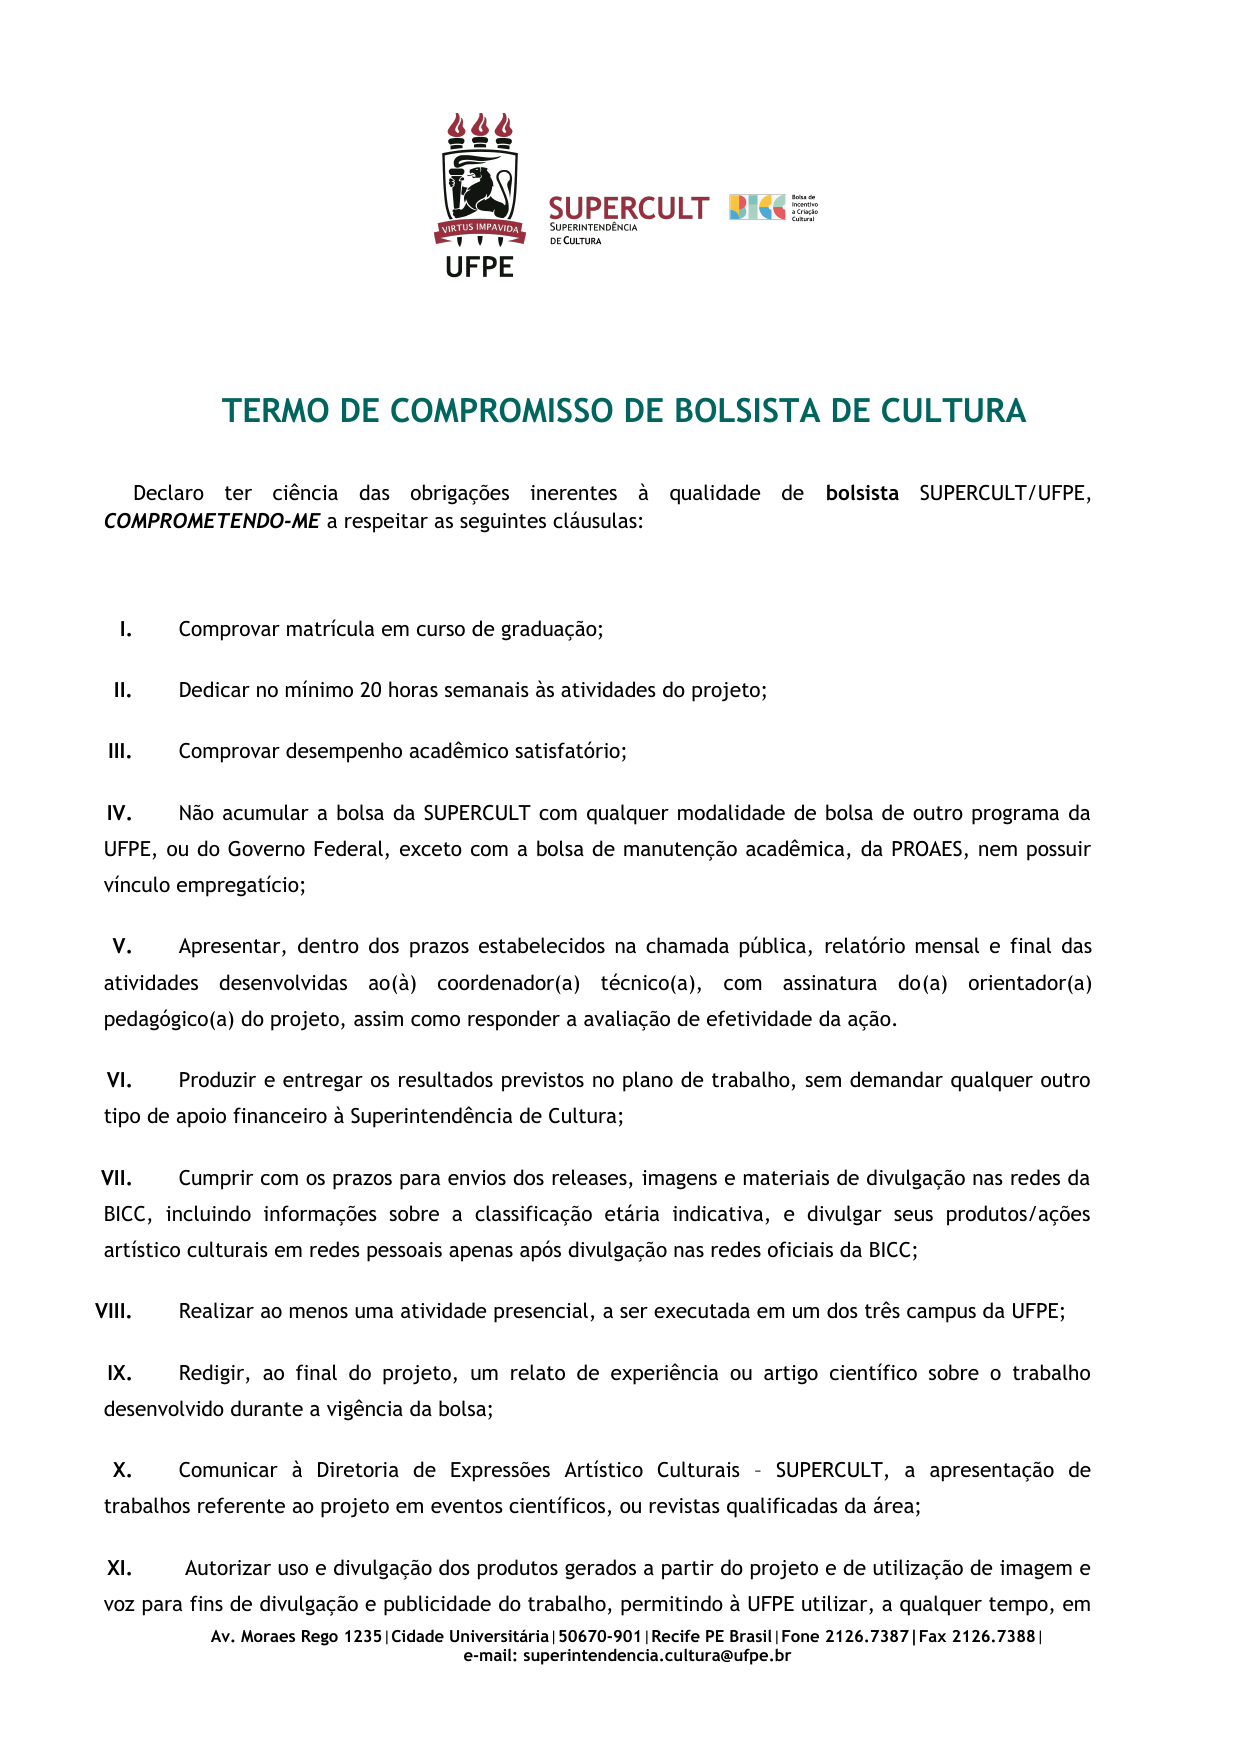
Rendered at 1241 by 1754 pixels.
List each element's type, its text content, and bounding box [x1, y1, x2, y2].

text TERMO DE COMPROMISSO DE BOLSISTA DE CULTURA [162, 391, 1093, 430]
list Cumprir com os prazos para envios dos releases, imagens e materiais de divulgação nas redes da BICC, incluindo informações sobre a classificação etária indicativa, e divulgar seus produtos/ações artístico culturais em redes pessoais apenas após divulgação nas redes oficiais da BICC; [103, 1166, 1093, 1262]
list Comunicar à Diretoria de Expressões Artístico Culturais – SUPERCULT, a apresentação de trabalhos referente ao projeto em eventos científicos, ou revistas qualificadas da área; [103, 1458, 1093, 1518]
list Não acumular a bolsa da SUPERCULT com qualquer modalidade de bolsa de outro programa da UFPE, ou do Governo Federal, exceto com a bolsa de manutenção acadêmica, da PROAES, nem possuir vínculo empregatício; [103, 801, 1093, 897]
list Comprovar desempenho acadêmico satisfatório; [103, 739, 1093, 763]
list Realizar ao menos uma atividade presencial, a ser executada em um dos três campus da UFPE; [103, 1299, 1093, 1323]
list Apresentar, dentro dos prazos estabelecidos na chamada pública, relatório mensal e final das atividades desenvolvidas ao(à) coordenador(a) técnico(a), com assinatura do(a) orientador(a) pedagógico(a) do projeto, assim como responder a avaliação de efetividade da ação. [103, 934, 1093, 1031]
list Redigir, ao final do projeto, um relato de experiência ou artigo científico sobre o trabalho desenvolvido durante a vigência da bolsa; [103, 1361, 1093, 1421]
list Dedicar no mínimo 20 horas semanais às atividades do projeto; [103, 678, 1093, 702]
text Declaro ter ciência das obrigações inerentes à qualidade de bolsista SUPERCULT/UFPE, COMPROMETENDO-ME a respeitar as seguintes cláusulas: [103, 481, 1093, 533]
list Produzir e entregar os resultados previstos no plano de trabalho, sem demandar qualquer outro tipo de apoio financeiro à Superintendência de Cultura; [103, 1068, 1093, 1128]
picture [379, 59, 876, 332]
list Comprovar matrícula em curso de graduação; [103, 617, 1093, 641]
